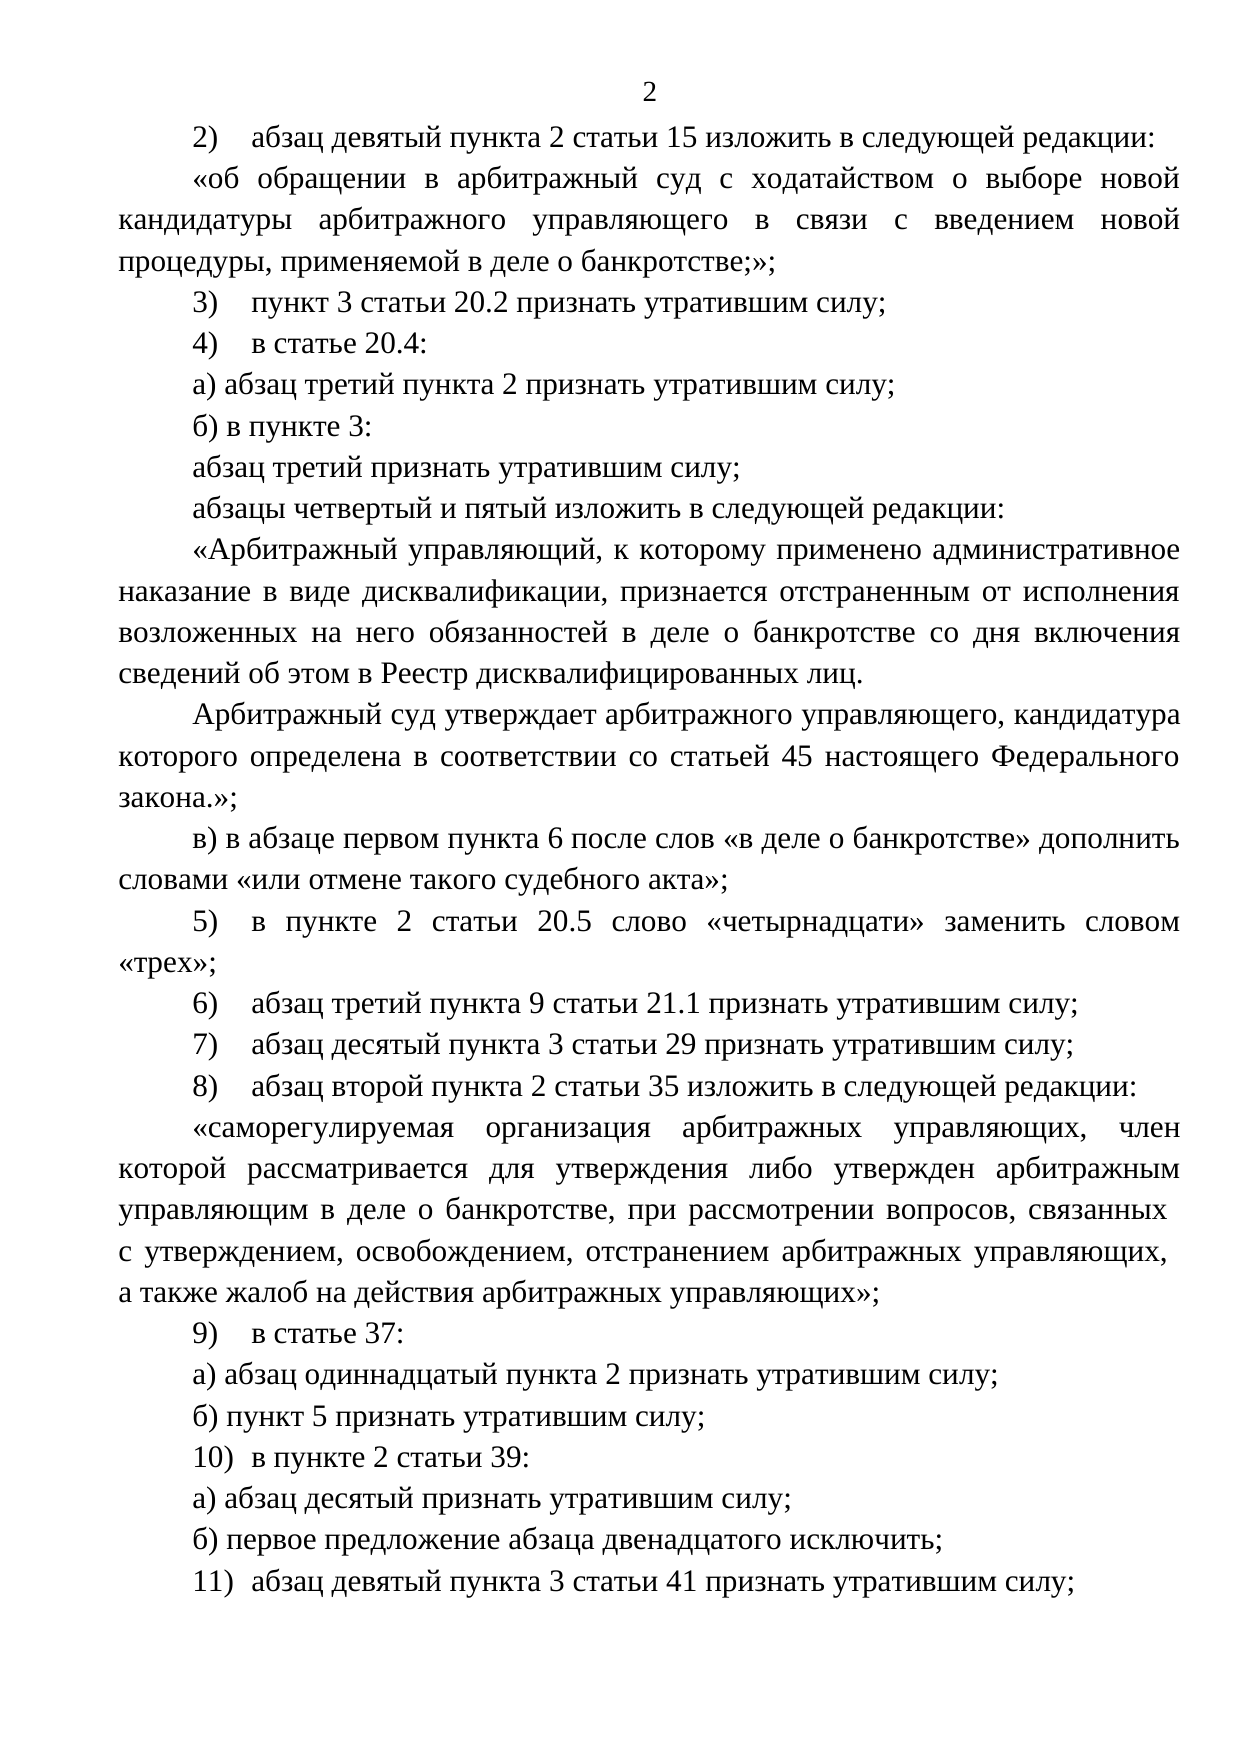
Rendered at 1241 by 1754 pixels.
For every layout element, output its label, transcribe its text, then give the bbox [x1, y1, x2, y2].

text б) первое предложение абзаца двенадцатого исключить; [118, 1521, 1181, 1557]
list в пункте 2 статьи 39: [118, 1438, 1181, 1474]
list «саморегулируемая организация арбитражных управляющих, член которой рассматривается для утверждения либо утвержден арбитражным управляющим в деле о банкротстве, при рассмотрении вопросов, связанных с утверждением, освобождением, отстранением арбитражных управляющих, а также жалоб на действия арбитражных управляющих»; [118, 1108, 1181, 1309]
list в статье 37: [118, 1314, 1181, 1350]
list в статье 20.4: [118, 324, 1181, 360]
text абзац третий признать утратившим силу; [118, 448, 1181, 484]
text б) пункт 5 признать утратившим силу; [118, 1397, 1181, 1433]
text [118, 159, 1181, 278]
list абзац девятый пункта 2 статьи 15 изложить в следующей редакции: [118, 118, 1181, 154]
list абзац третий пункта 9 статьи 21.1 признать утратившим силу; [118, 984, 1181, 1020]
text «Арбитражный управляющий, к которому применено административное наказание в виде дисквалификации, признается отстраненным от исполнения возложенных на него обязанностей в деле о банкротстве со дня включения сведений об этом в Реестр дисквалифицированных лиц. [118, 531, 1181, 690]
text а) абзац десятый признать утратившим силу; [118, 1479, 1181, 1515]
text а) абзац одиннадцатый пункта 2 признать утратившим силу; [118, 1356, 1181, 1392]
list абзац второй пункта 2 статьи 35 изложить в следующей редакции: [118, 1067, 1181, 1103]
list в пункте 2 статьи 20.5 слово «четырнадцати» заменить словом «трех»; [118, 902, 1181, 979]
text а) абзац третий пункта 2 признать утратившим силу; [118, 366, 1181, 402]
text абзацы четвертый и пятый изложить в следующей редакции: [118, 489, 1181, 525]
list абзац девятый пункта 3 статьи 41 признать утратившим силу; [118, 1562, 1181, 1598]
text в) в абзаце первом пункта 6 после слов «в деле о банкротстве» дополнить словами «или отмене такого судебного акта»; [118, 819, 1181, 897]
list абзац десятый пункта 3 статьи 29 признать утратившим силу; [118, 1026, 1181, 1062]
list пункт 3 статьи 20.2 признать утратившим силу; [118, 283, 1181, 319]
text б) в пункте 3: [118, 407, 1181, 443]
text Арбитражный суд утверждает арбитражного управляющего, кандидатура которого определена в соответствии со статьей 45 настоящего Федерального закона.»; [118, 696, 1181, 814]
